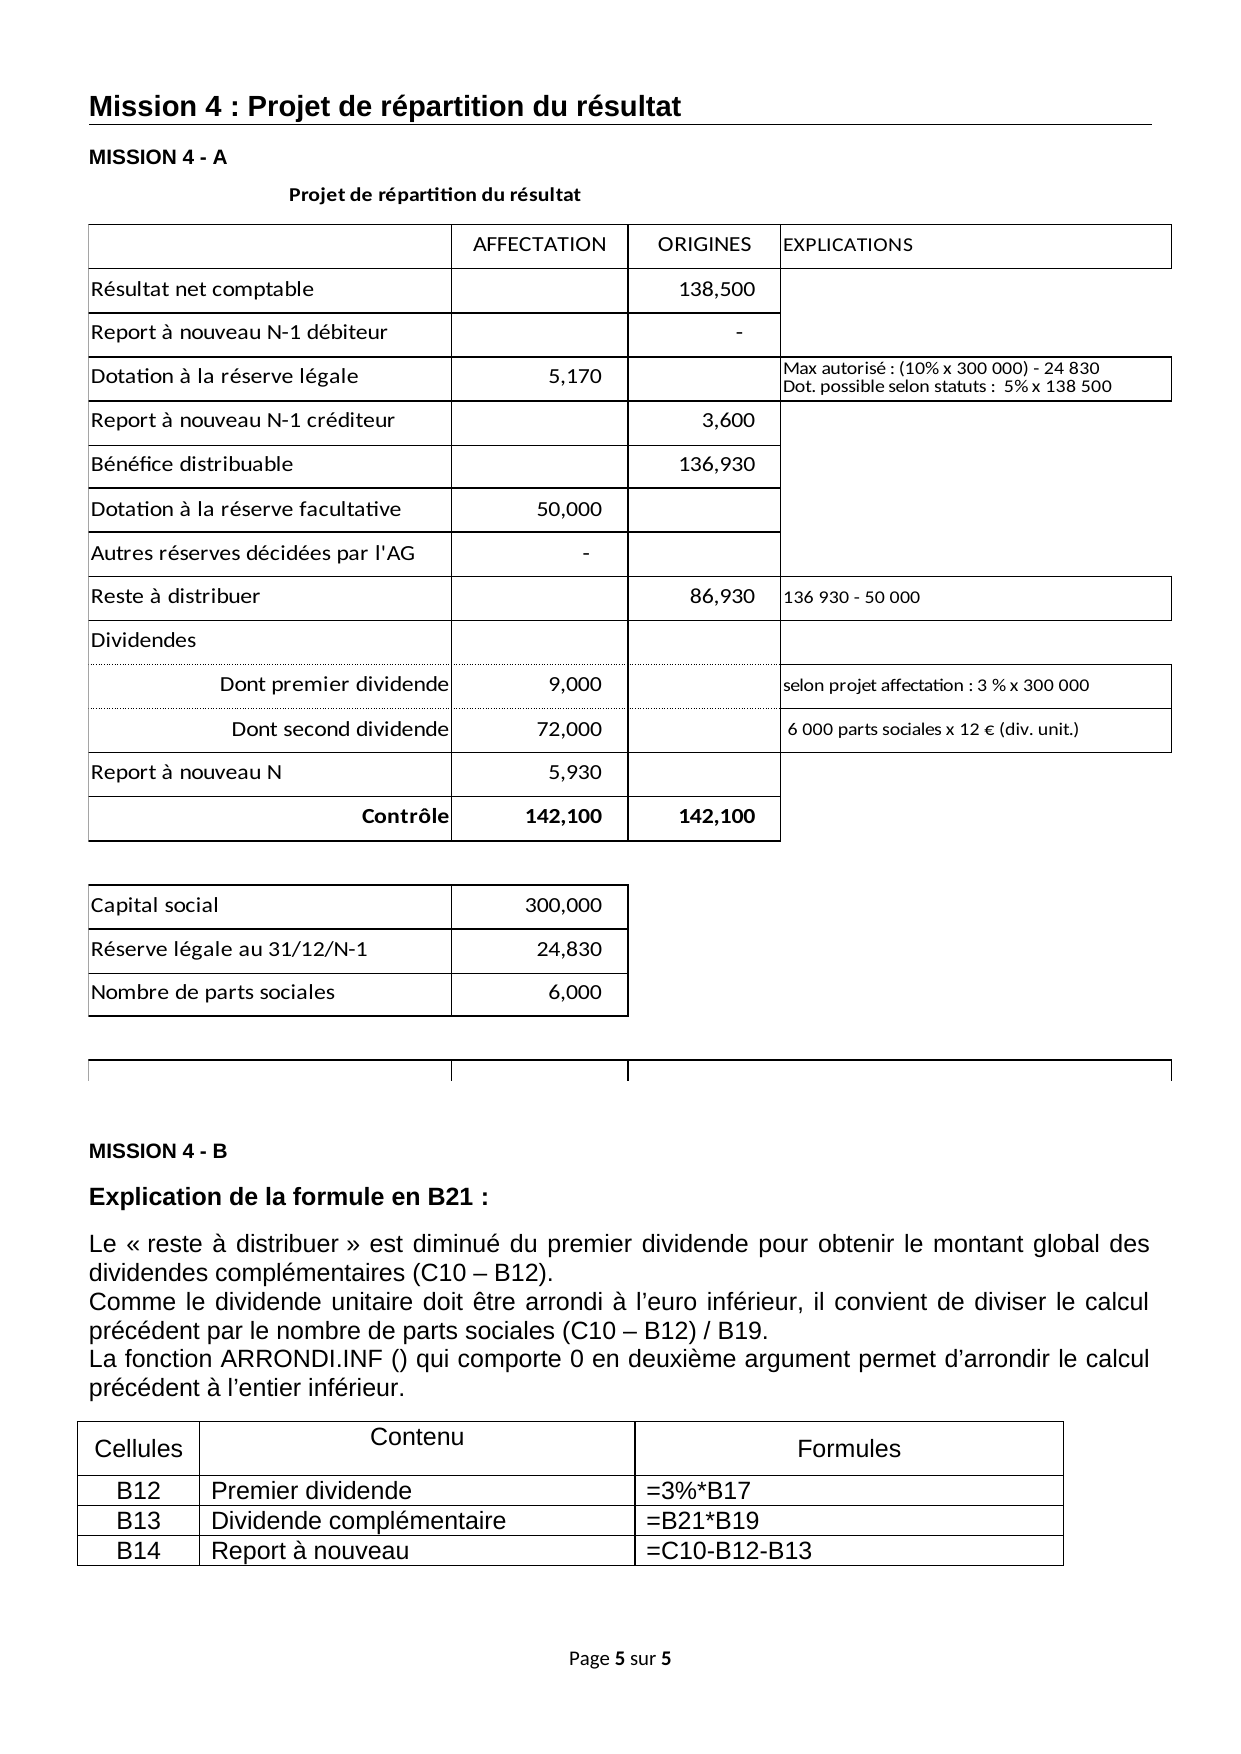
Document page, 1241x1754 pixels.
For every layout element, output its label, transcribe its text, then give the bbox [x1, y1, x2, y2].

table_cell =B21*B19 [636, 1506, 1063, 1535]
table_cell Report à nouveau [200, 1536, 634, 1564]
table_header Cellules [78, 1422, 199, 1475]
table_header Formules [636, 1422, 1063, 1475]
table_cell Premier dividende [200, 1476, 634, 1505]
table_cell B13 [78, 1506, 199, 1535]
table_cell Dividende complémentaire [200, 1506, 634, 1535]
text MISSION 4 - A [89, 144, 1152, 168]
table_cell B14 [78, 1536, 199, 1564]
text Le « reste à distribuer » est diminué du premier dividende pour obtenir le montant global des dividendes complémentaires (C10 – B12). [89, 1229, 1152, 1287]
text Explication de la formule en B21 : [89, 1182, 1152, 1210]
table_header Contenu [200, 1422, 634, 1475]
text Comme le dividende unitaire doit être arrondi à l’euro inférieur, il convient de diviser le calcul précédent par le nombre de parts sociales (C10 – B12) / B19. [89, 1287, 1152, 1344]
text La fonction ARRONDI.INF () qui comporte 0 en deuxième argument permet d’arrondir le calcul précédent à l’entier inférieur. [89, 1344, 1152, 1402]
table_cell =C10-B12-B13 [636, 1536, 1063, 1564]
text Mission 4 : Projet de répartition du résultat [89, 89, 1152, 124]
table_cell =3%*B17 [636, 1476, 1063, 1505]
table_cell B12 [78, 1476, 199, 1505]
text MISSION 4 - B [89, 1138, 1152, 1162]
